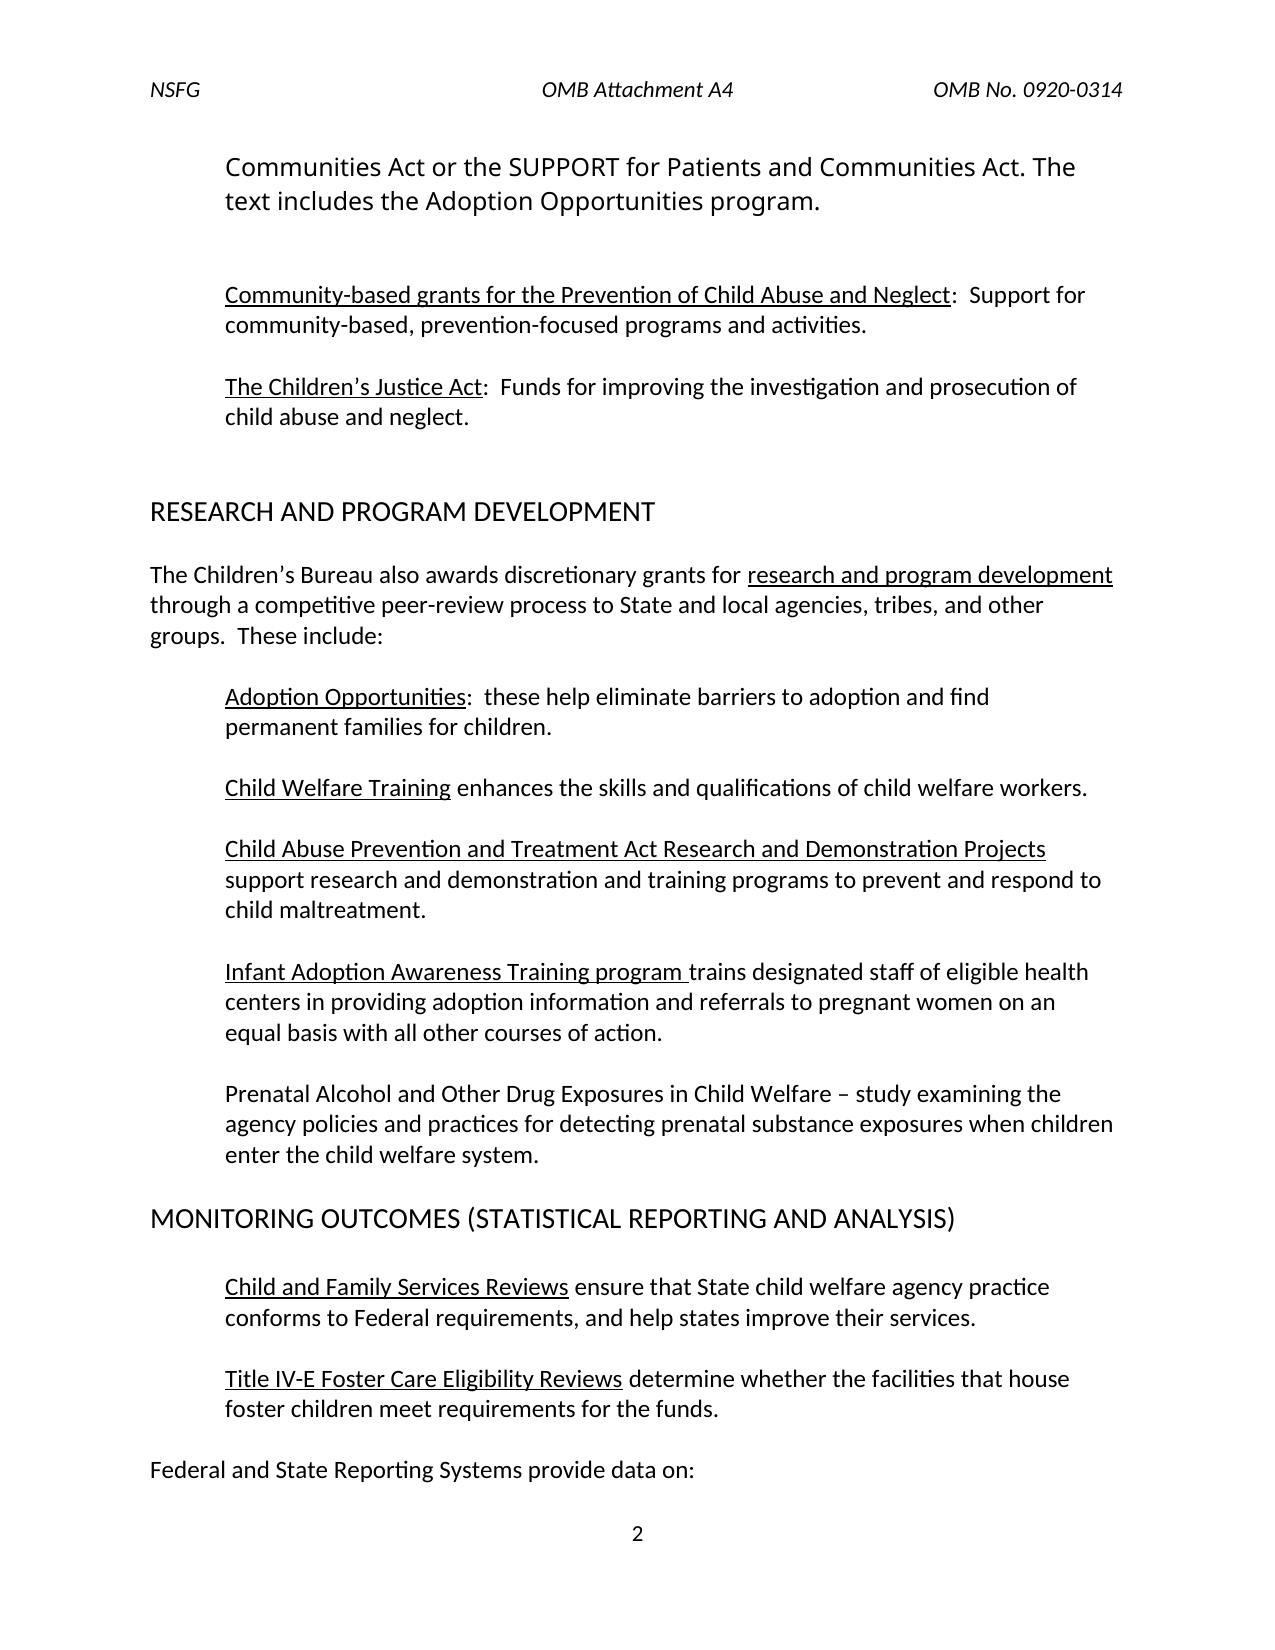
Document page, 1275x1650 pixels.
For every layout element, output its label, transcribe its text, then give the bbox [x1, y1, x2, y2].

text The Children’s Bureau also awards discretionary grants for research and program development through a competitive peer-review process to State and local agencies, tribes, and other groups. These include: [150, 559, 1125, 651]
text Infant Adoption Awareness Training program trains designated staff of eligible health centers in providing adoption information and referrals to pregnant women on an equal basis with all other courses of action. [150, 956, 1125, 1047]
text Child and Family Services Reviews ensure that State child welfare agency practice conforms to Federal requirements, and help states improve their services. [150, 1271, 1125, 1332]
text Federal and State Reporting Systems provide data on: [150, 1454, 1125, 1485]
text Child Welfare Training enhances the skills and qualifications of child welfare workers. [150, 773, 1125, 803]
text MONITORING OUTCOMES (STATISTICAL REPORTING AND ANALYSIS) [150, 1200, 1125, 1236]
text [225, 150, 1125, 218]
text RESEARCH AND PROGRAM DEVELOPMENT [150, 493, 1125, 528]
text The Children’s Justice Act: Funds for improving the investigation and prosecution of child abuse and neglect. [150, 371, 1125, 432]
text Child Abuse Prevention and Treatment Act Research and Demonstration Projects support research and demonstration and training programs to prevent and respond to child maltreatment. [150, 834, 1125, 925]
text Adoption Opportunities: these help eliminate barriers to adoption and find permanent families for children. [150, 681, 1125, 742]
text Community-based grants for the Prevention of Child Abuse and Neglect: Support for community-based, prevention-focused programs and activities. [150, 279, 1125, 340]
text Prenatal Alcohol and Other Drug Exposures in Child Welfare – study examining the agency policies and practices for detecting prenatal substance exposures when children enter the child welfare system. [225, 1078, 1125, 1169]
text Title IV-E Foster Care Eligibility Reviews determine whether the facilities that house foster children meet requirements for the funds. [150, 1363, 1125, 1424]
